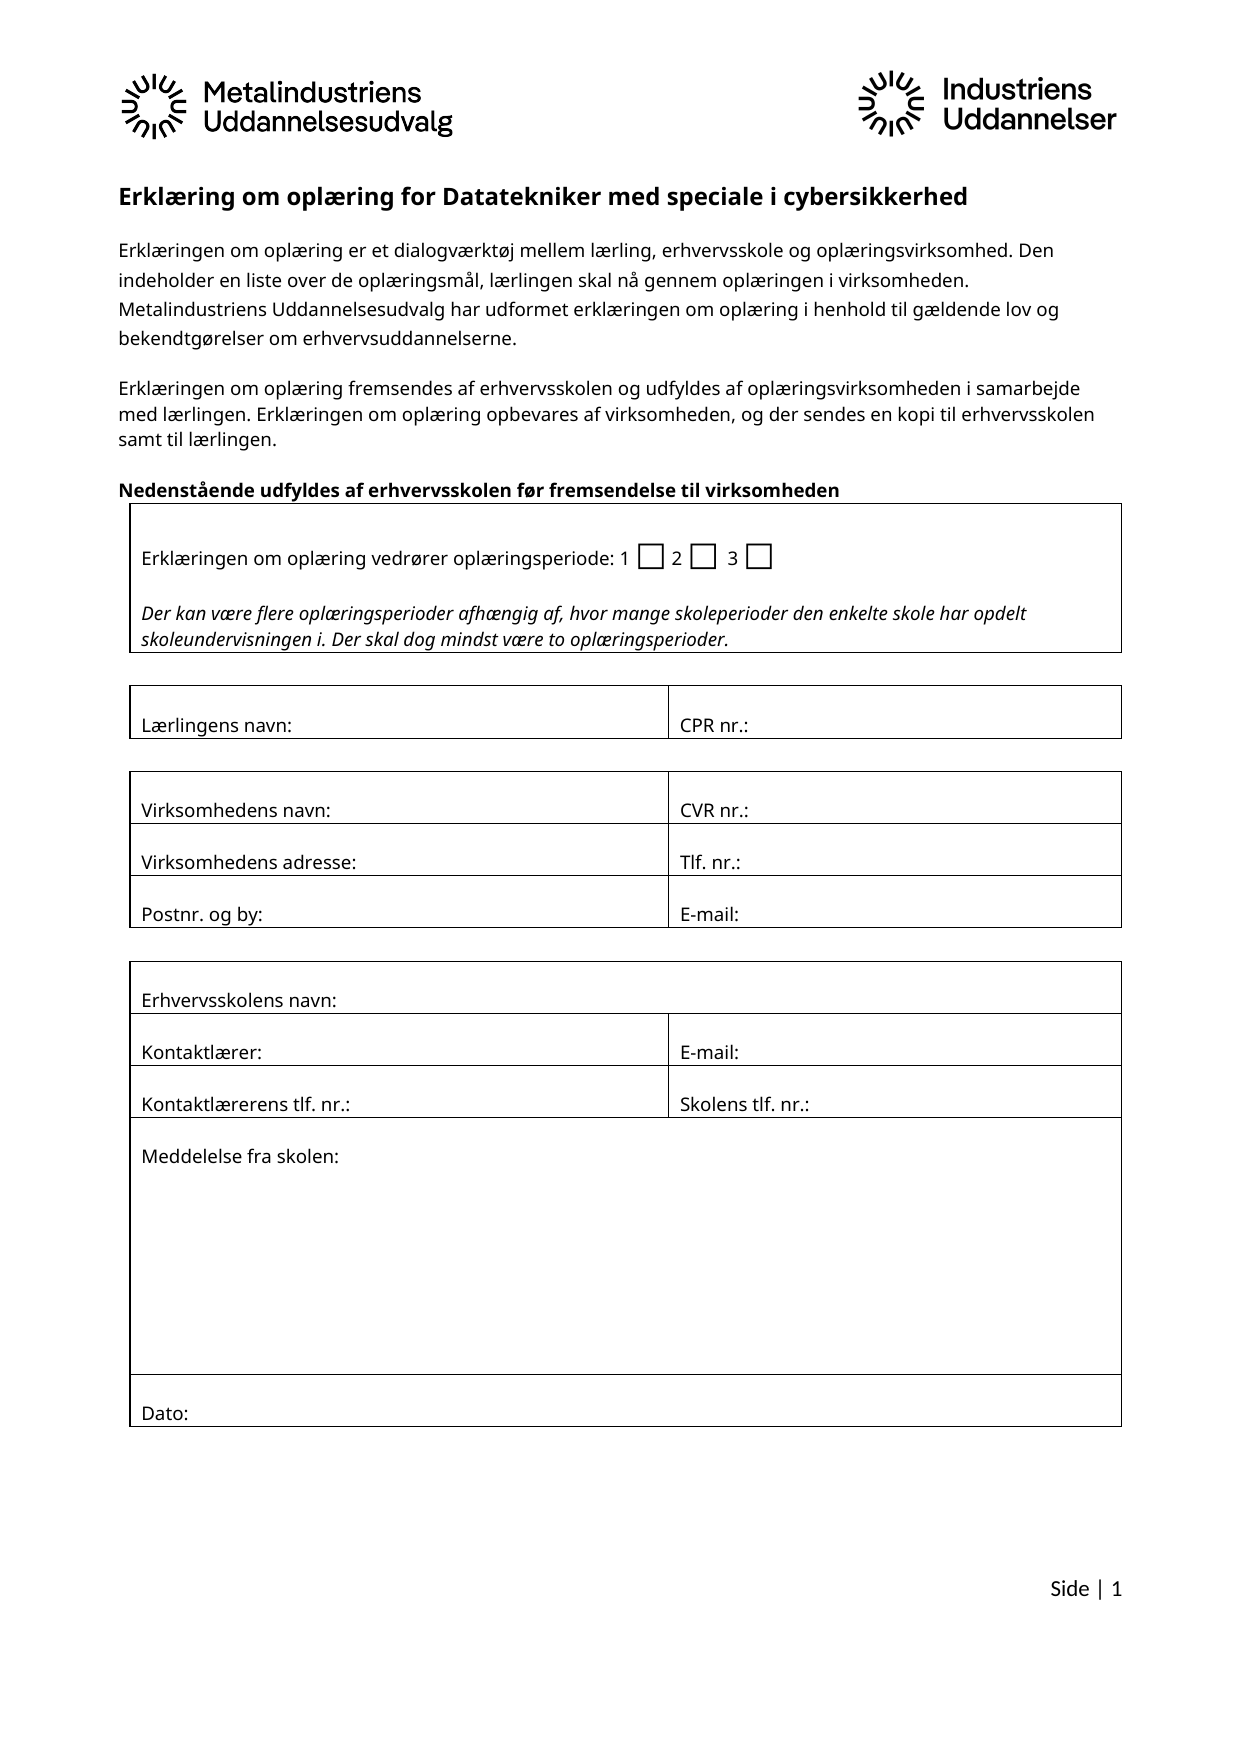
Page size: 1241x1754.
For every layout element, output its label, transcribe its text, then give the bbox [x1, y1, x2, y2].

table_cell Tlf. nr.: [669, 824, 1121, 875]
table_cell Dato: [131, 1375, 1121, 1426]
picture [852, 64, 1123, 143]
text Nedenstående udfyldes af erhvervsskolen før fremsendelse til virksomheden [118, 478, 1122, 503]
picture [115, 67, 453, 146]
table_header Erklæringen om oplæring vedrører oplæringsperiode: 1 □ 2 □ 3 □ Der kan være flere oplæringsperioder afhængig af, hvor mange skoleperioder den enkelte skole har opdelt skoleundervisningen i. Der skal dog mindst være to oplæringsperioder. [131, 504, 1121, 652]
table_cell Kontaktlærerens tlf. nr.: [131, 1066, 668, 1117]
table_cell Virksomhedens adresse: [131, 824, 668, 875]
table_cell E-mail: [669, 876, 1121, 927]
table_header CPR nr.: [669, 686, 1121, 737]
table_header Virksomhedens navn: [131, 772, 668, 823]
text Erklæringen om oplæring fremsendes af erhvervsskolen og udfyldes af oplæringsvirksomheden i samarbejde med lærlingen. Erklæringen om oplæring opbevares af virksomheden, og der sendes en kopi til erhvervsskolen samt til lærlingen. [118, 376, 1122, 452]
table_cell Kontaktlærer: [131, 1014, 668, 1065]
table_cell Postnr. og by: [131, 876, 668, 927]
table_header CVR nr.: [669, 772, 1121, 823]
text Erklæring om oplæring for Datatekniker med speciale i cybersikkerhed [118, 179, 1122, 212]
table_header Lærlingens navn: [131, 686, 668, 737]
table_header Erhvervsskolens navn: [131, 962, 1121, 1013]
table_cell Skolens tlf. nr.: [669, 1066, 1121, 1117]
table_cell Meddelelse fra skolen: [131, 1118, 1121, 1373]
text Erklæringen om oplæring er et dialogværktøj mellem lærling, erhvervsskole og oplæringsvirksomhed. Den indeholder en liste over de oplæringsmål, lærlingen skal nå gennem oplæringen i virksomheden. Metalindustriens Uddannelsesudvalg har udformet erklæringen om oplæring i henhold til gældende lov og bekendtgørelser om erhvervsuddannelserne. [118, 238, 1122, 351]
table_cell E-mail: [669, 1014, 1121, 1065]
